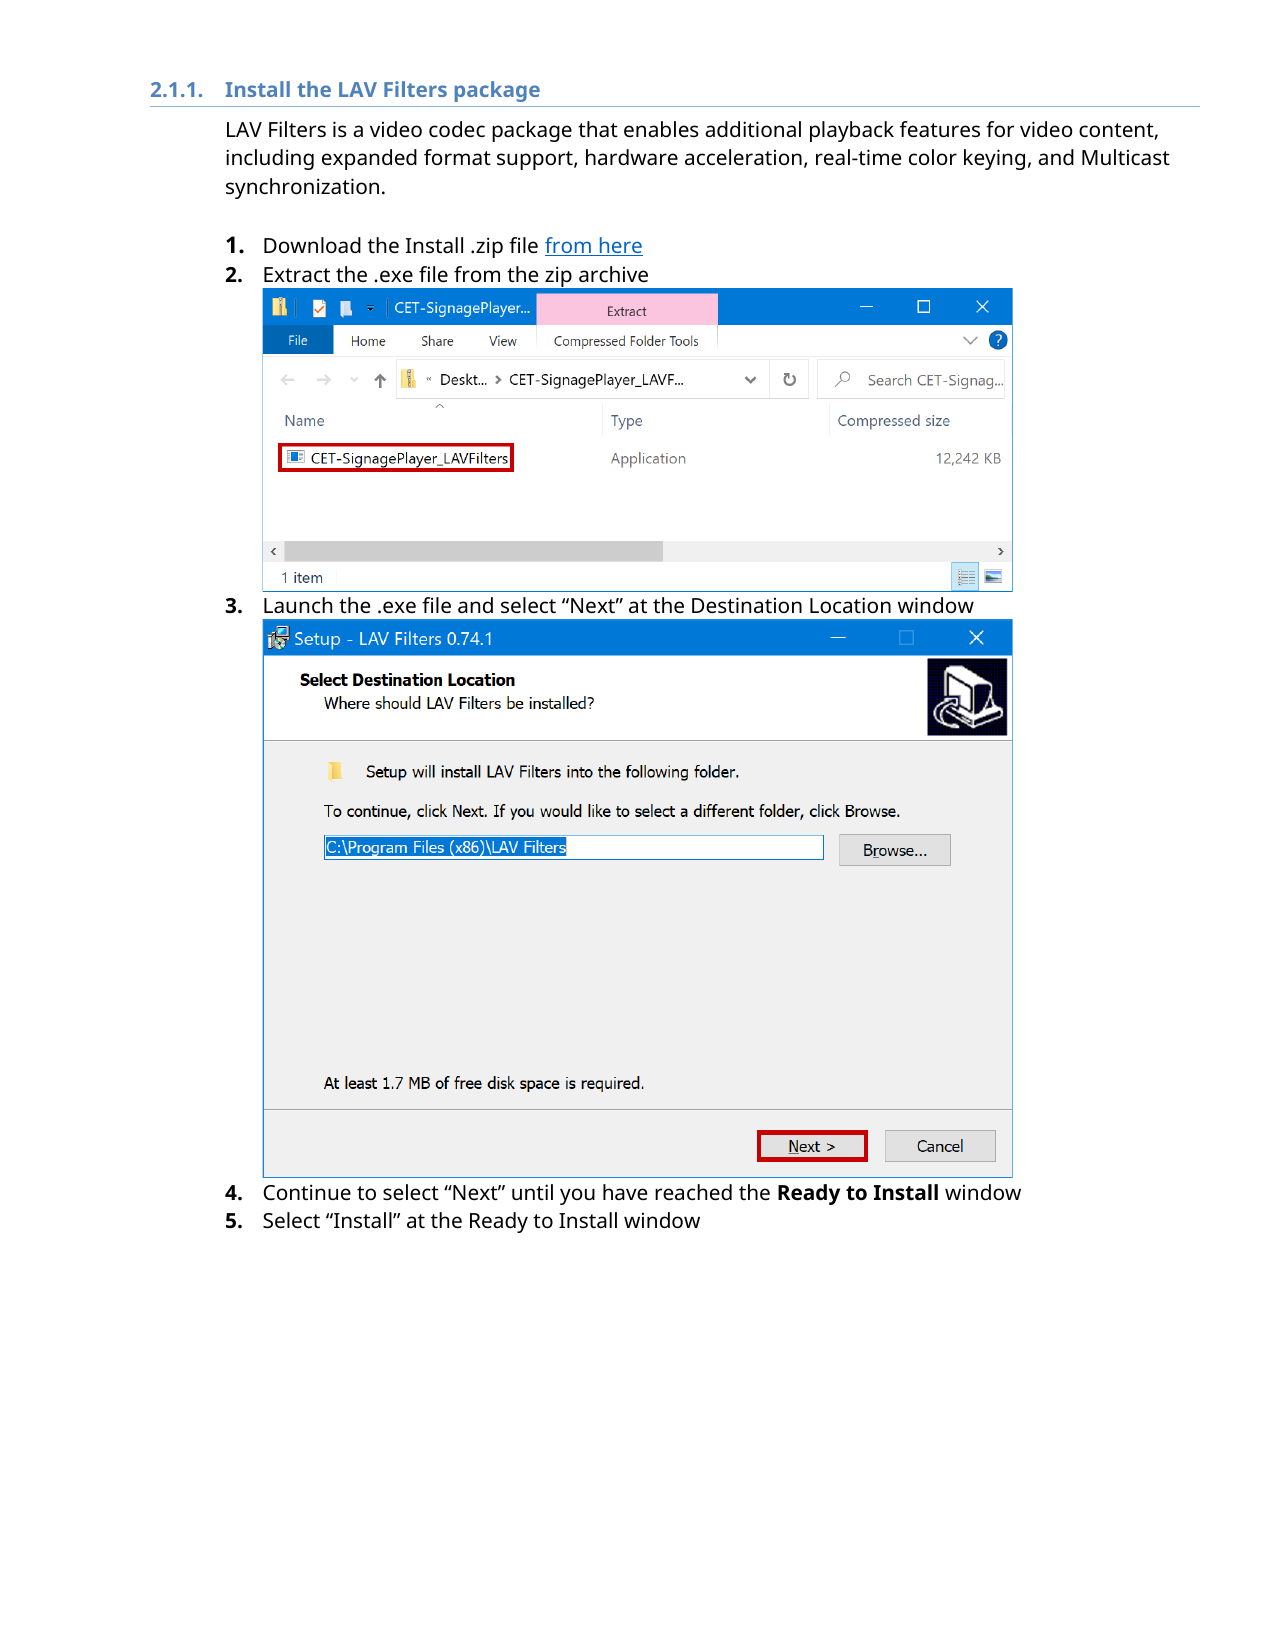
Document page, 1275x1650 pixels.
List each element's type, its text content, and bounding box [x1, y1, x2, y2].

picture [262, 288, 1013, 592]
text LAV Filters is a video codec package that enables additional playback features for video content, including expanded format support, hardware acceleration, real-time color keying, and Multicast synchronization. [225, 115, 1200, 200]
subtitle Install the LAV Filters package [150, 75, 1200, 106]
picture [262, 619, 1013, 1178]
list Download the Install .zip file from here [225, 229, 1200, 260]
list Extract the .exe file from the zip archive [225, 260, 1200, 288]
list Continue to select “Next” until you have reached the Ready to Install window [225, 1178, 1200, 1206]
list Select “Install” at the Ready to Install window [225, 1206, 1200, 1235]
list Launch the .exe file and select “Next” at the Destination Location window [225, 591, 1200, 620]
